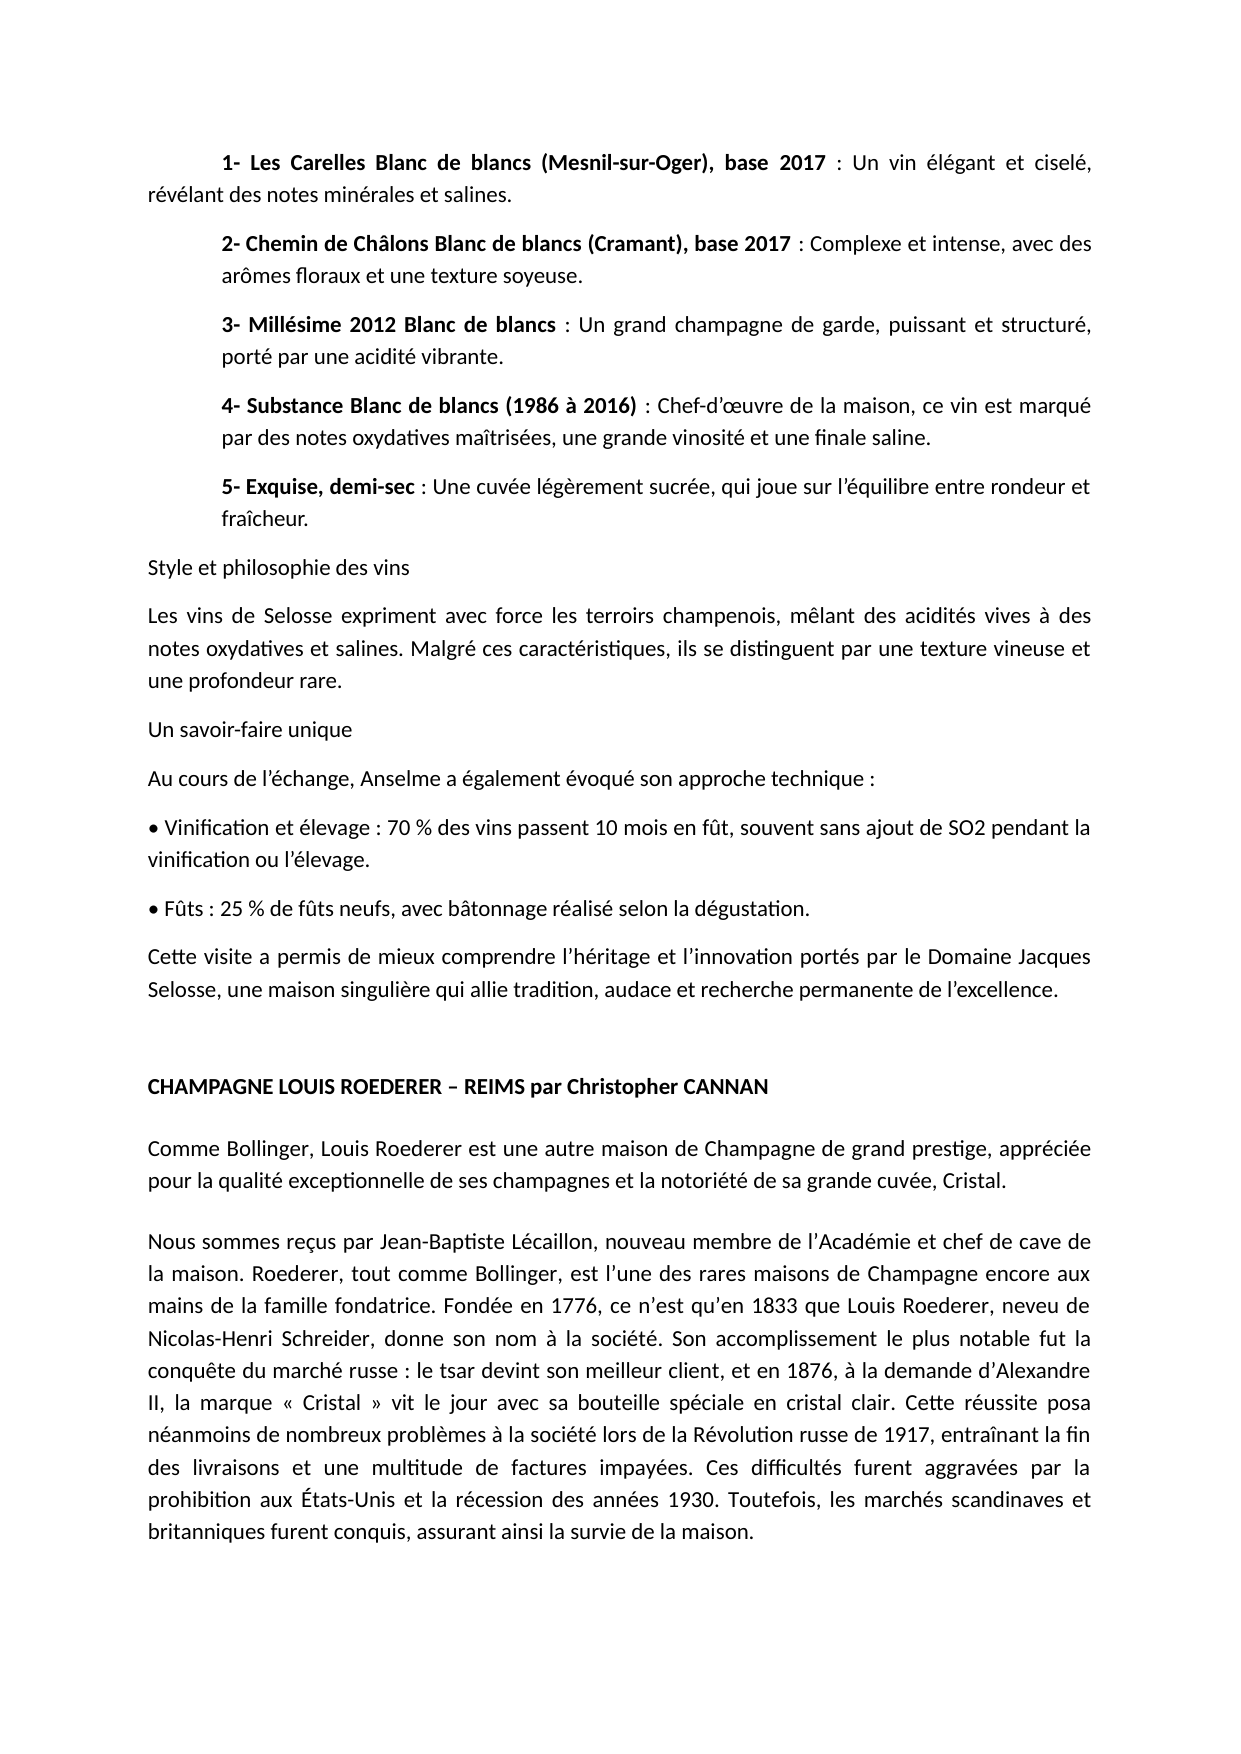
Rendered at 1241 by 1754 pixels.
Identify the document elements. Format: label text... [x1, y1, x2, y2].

text 1- Les Carelles Blanc de blancs (Mesnil-sur-Oger), base 2017 : Un vin élégant et ciselé, révélant des notes minérales et salines. [148, 148, 1093, 208]
text Un savoir-faire unique [148, 715, 1093, 743]
text Au cours de l’échange, Anselme a également évoqué son approche technique : [148, 764, 1093, 792]
text CHAMPAGNE LOUIS ROEDERER – REIMS par Christopher CANNAN [148, 1072, 1093, 1100]
text 4- Substance Blanc de blancs (1986 à 2016) : Chef-d’œuvre de la maison, ce vin est marqué par des notes oxydatives maîtrisées, une grande vinosité et une finale saline. [221, 391, 1093, 451]
text Les vins de Selosse expriment avec force les terroirs champenois, mêlant des acidités vives à des notes oxydatives et salines. Malgré ces caractéristiques, ils se distinguent par une texture vineuse et une profondeur rare. [148, 602, 1093, 694]
text 5- Exquise, demi-sec : Une cuvée légèrement sucrée, qui joue sur l’équilibre entre rondeur et fraîcheur. [221, 472, 1093, 532]
text • Fûts : 25 % de fûts neufs, avec bâtonnage réalisé selon la dégustation. [148, 894, 1093, 922]
text • Vinification et élevage : 70 % des vins passent 10 mois en fût, souvent sans ajout de SO2 pendant la vinification ou l’élevage. [148, 813, 1093, 873]
text Nous sommes reçus par Jean-Baptiste Lécaillon, nouveau membre de l’Académie et chef de cave de la maison. Roederer, tout comme Bollinger, est l’une des rares maisons de Champagne encore aux mains de la famille fondatrice. Fondée en 1776, ce n’est qu’en 1833 que Louis Roederer, neveu de Nicolas-Henri Schreider, donne son nom à la société. Son accomplissement le plus notable fut la conquête du marché russe : le tsar devint son meilleur client, et en 1876, à la demande d’Alexandre II, la marque « Cristal » vit le jour avec sa bouteille spéciale en cristal clair. Cette réussite posa néanmoins de nombreux problèmes à la société lors de la Révolution russe de 1917, entraînant la fin des livraisons et une multitude de factures impayées. Ces difficultés furent aggravées par la prohibition aux États-Unis et la récession des années 1930. Toutefois, les marchés scandinaves et britanniques furent conquis, assurant ainsi la survie de la maison. [148, 1227, 1093, 1545]
text Comme Bollinger, Louis Roederer est une autre maison de Champagne de grand prestige, appréciée pour la qualité exceptionnelle de ses champagnes et la notoriété de sa grande cuvée, Cristal. [148, 1134, 1093, 1194]
text Cette visite a permis de mieux comprendre l’héritage et l’innovation portés par le Domaine Jacques Selosse, une maison singulière qui allie tradition, audace et recherche permanente de l’excellence. [148, 942, 1093, 1003]
text 2- Chemin de Châlons Blanc de blancs (Cramant), base 2017 : Complexe et intense, avec des arômes floraux et une texture soyeuse. [221, 229, 1093, 289]
text 3- Millésime 2012 Blanc de blancs : Un grand champagne de garde, puissant et structuré, porté par une acidité vibrante. [221, 310, 1093, 370]
text Style et philosophie des vins [148, 553, 1093, 581]
